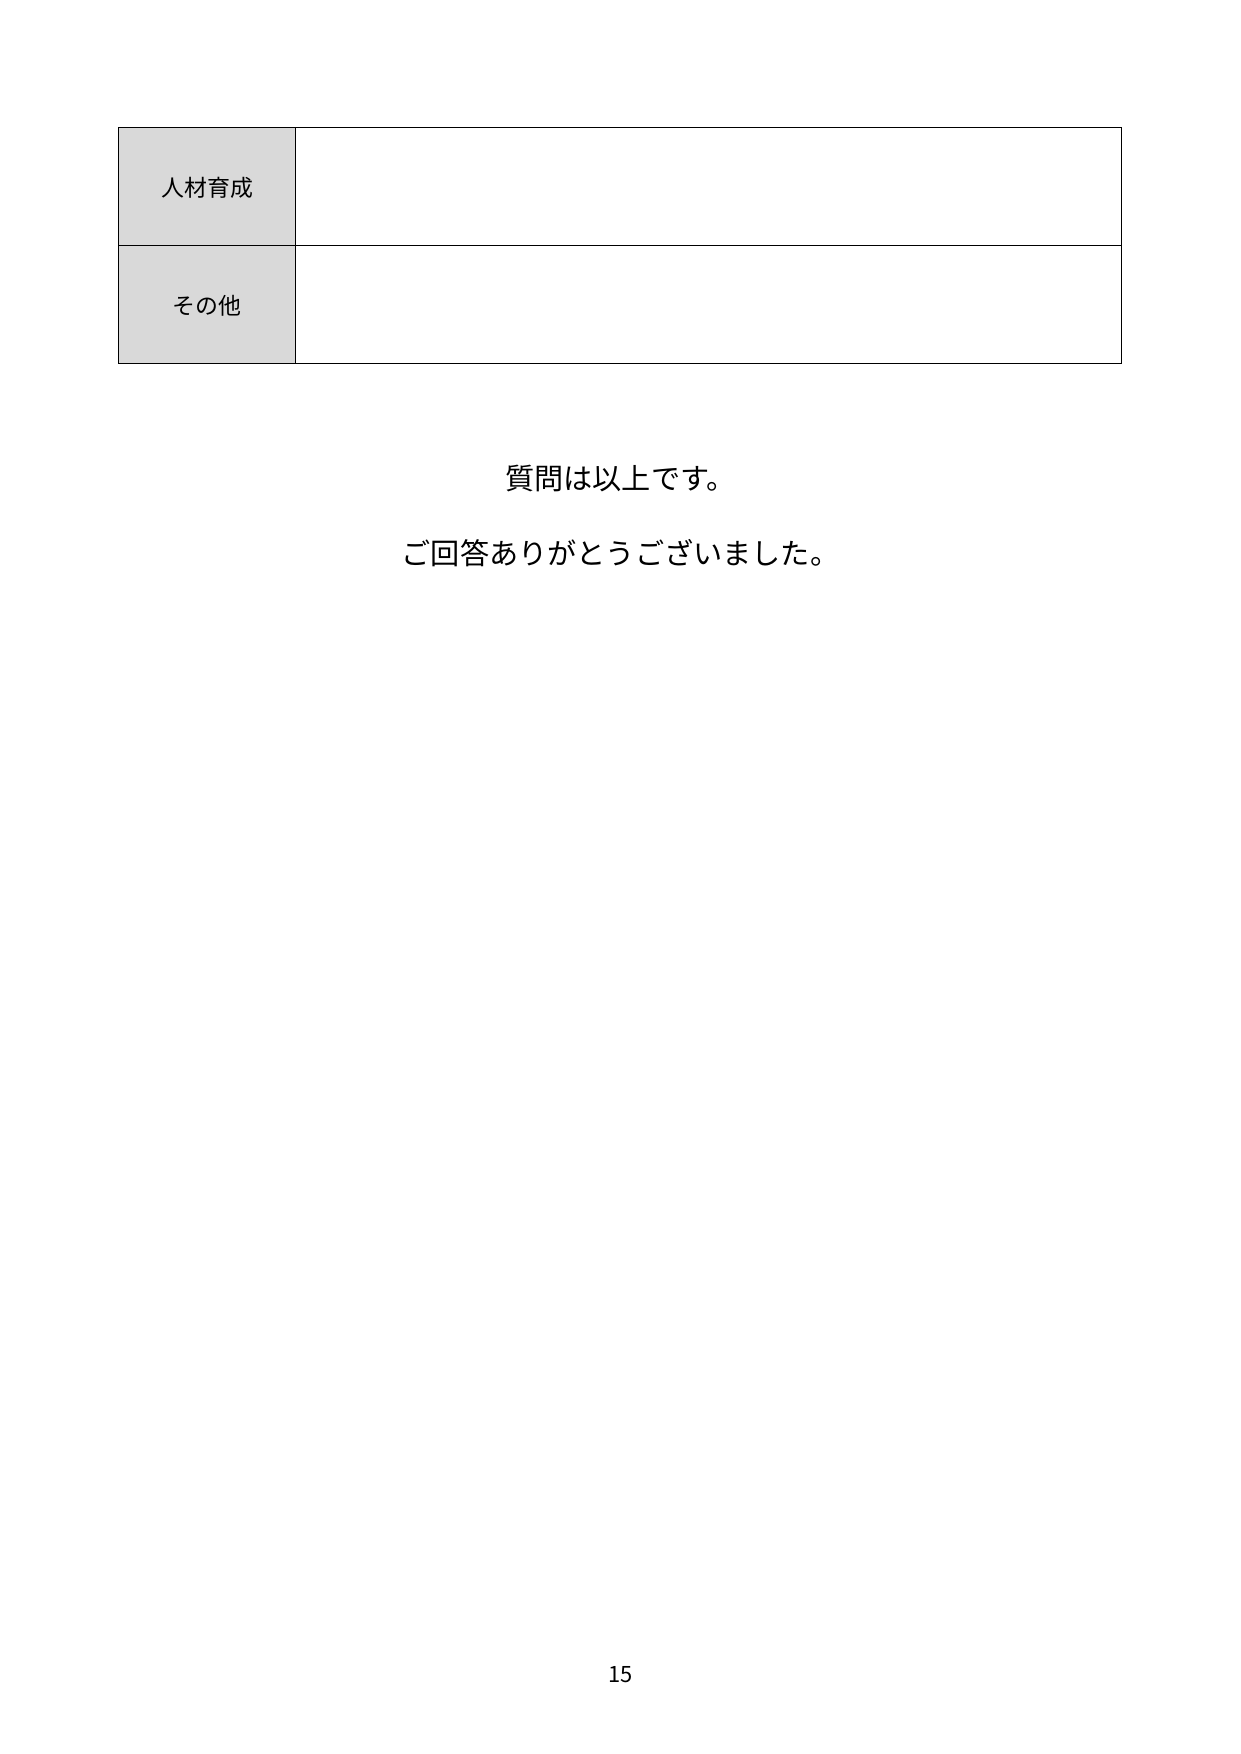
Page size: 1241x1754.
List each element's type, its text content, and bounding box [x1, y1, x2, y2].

table_cell [296, 128, 1121, 245]
text ご回答ありがとうございました。 [118, 514, 1122, 589]
table_cell その他 [119, 246, 295, 363]
table_cell [296, 246, 1121, 363]
table_cell 人材育成 [119, 128, 295, 245]
text 質問は以上です。 [118, 439, 1122, 514]
